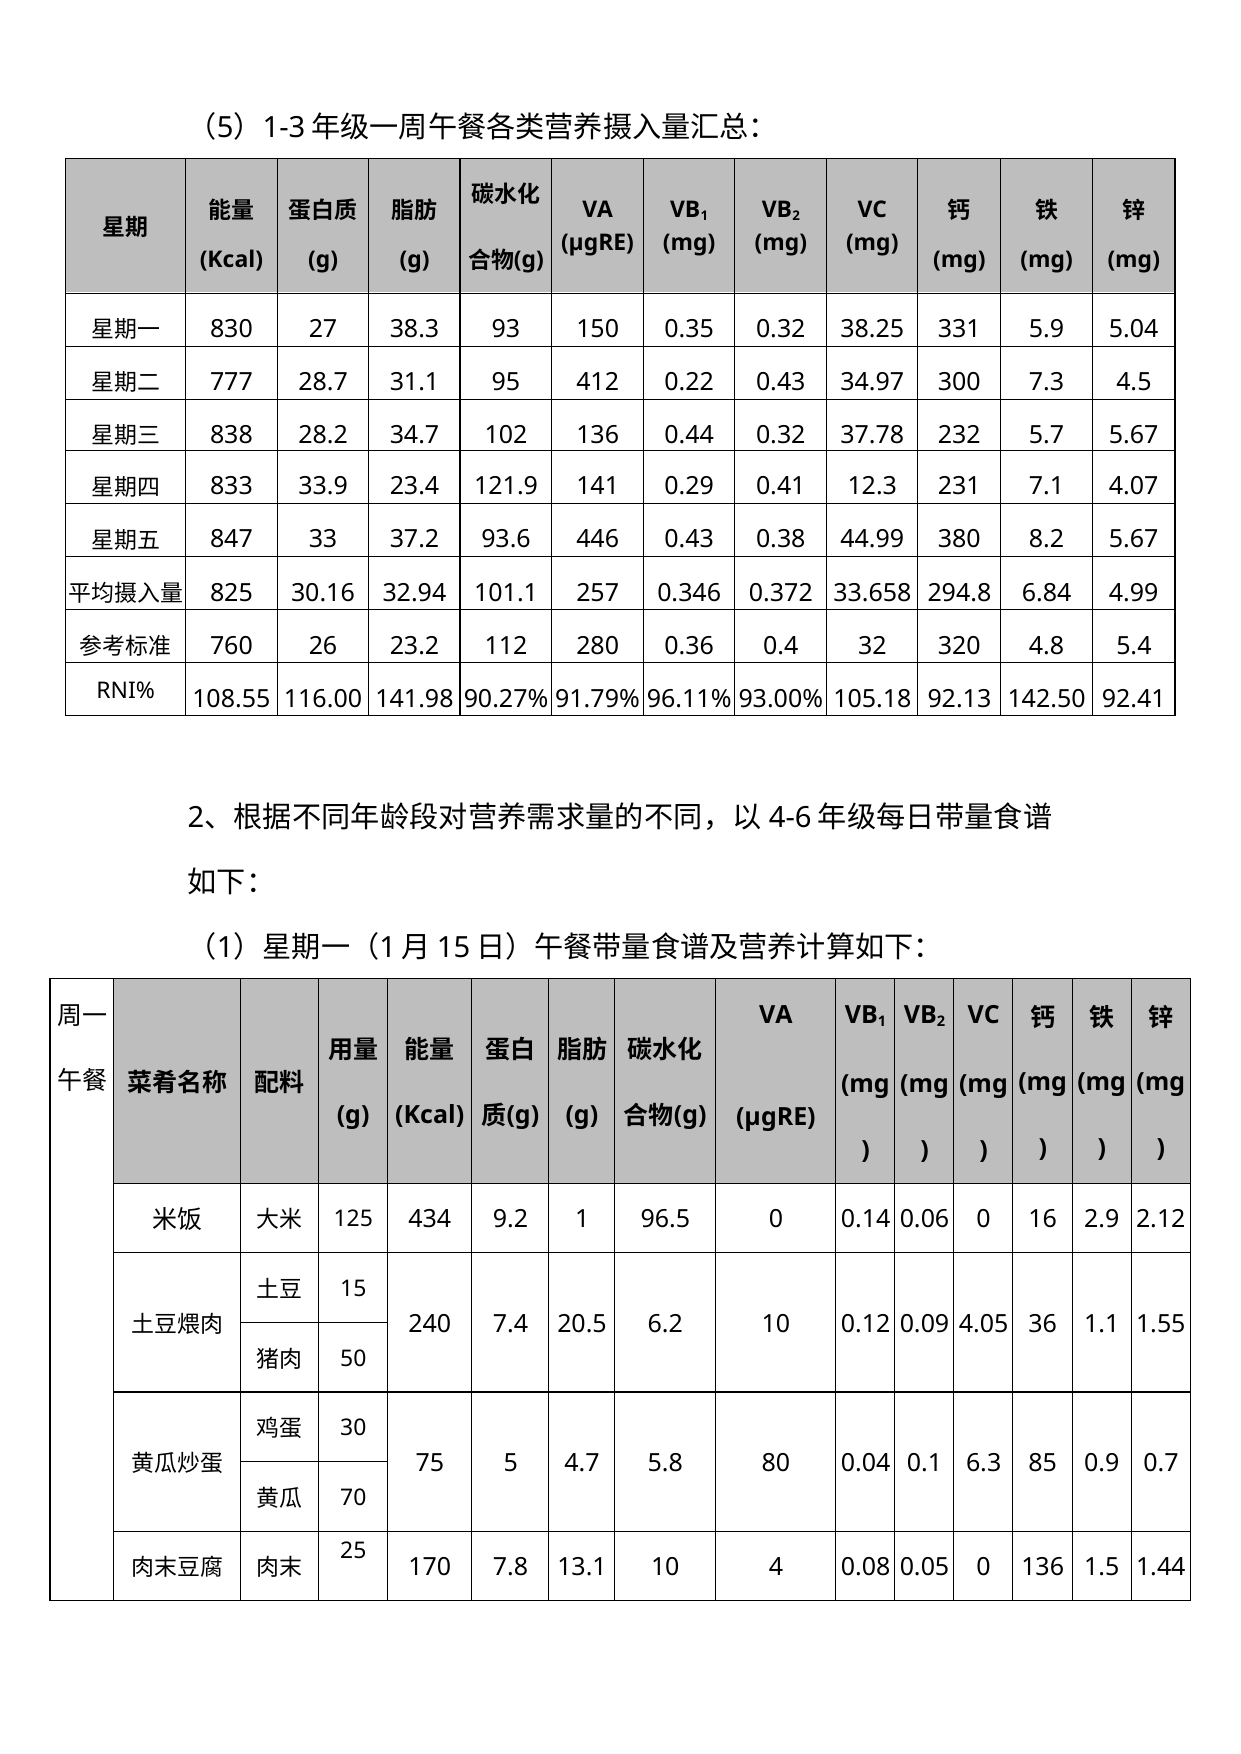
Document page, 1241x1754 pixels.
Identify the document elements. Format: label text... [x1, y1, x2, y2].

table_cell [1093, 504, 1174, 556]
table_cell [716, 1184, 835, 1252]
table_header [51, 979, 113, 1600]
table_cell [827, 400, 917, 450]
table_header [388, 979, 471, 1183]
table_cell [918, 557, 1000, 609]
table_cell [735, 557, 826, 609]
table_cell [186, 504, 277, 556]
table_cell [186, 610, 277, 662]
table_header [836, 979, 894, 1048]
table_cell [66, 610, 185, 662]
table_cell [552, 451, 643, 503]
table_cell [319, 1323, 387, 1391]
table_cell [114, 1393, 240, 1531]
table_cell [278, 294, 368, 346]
list （1）星期一（1月15日）午餐带量食谱及营养计算如下： [187, 913, 1053, 978]
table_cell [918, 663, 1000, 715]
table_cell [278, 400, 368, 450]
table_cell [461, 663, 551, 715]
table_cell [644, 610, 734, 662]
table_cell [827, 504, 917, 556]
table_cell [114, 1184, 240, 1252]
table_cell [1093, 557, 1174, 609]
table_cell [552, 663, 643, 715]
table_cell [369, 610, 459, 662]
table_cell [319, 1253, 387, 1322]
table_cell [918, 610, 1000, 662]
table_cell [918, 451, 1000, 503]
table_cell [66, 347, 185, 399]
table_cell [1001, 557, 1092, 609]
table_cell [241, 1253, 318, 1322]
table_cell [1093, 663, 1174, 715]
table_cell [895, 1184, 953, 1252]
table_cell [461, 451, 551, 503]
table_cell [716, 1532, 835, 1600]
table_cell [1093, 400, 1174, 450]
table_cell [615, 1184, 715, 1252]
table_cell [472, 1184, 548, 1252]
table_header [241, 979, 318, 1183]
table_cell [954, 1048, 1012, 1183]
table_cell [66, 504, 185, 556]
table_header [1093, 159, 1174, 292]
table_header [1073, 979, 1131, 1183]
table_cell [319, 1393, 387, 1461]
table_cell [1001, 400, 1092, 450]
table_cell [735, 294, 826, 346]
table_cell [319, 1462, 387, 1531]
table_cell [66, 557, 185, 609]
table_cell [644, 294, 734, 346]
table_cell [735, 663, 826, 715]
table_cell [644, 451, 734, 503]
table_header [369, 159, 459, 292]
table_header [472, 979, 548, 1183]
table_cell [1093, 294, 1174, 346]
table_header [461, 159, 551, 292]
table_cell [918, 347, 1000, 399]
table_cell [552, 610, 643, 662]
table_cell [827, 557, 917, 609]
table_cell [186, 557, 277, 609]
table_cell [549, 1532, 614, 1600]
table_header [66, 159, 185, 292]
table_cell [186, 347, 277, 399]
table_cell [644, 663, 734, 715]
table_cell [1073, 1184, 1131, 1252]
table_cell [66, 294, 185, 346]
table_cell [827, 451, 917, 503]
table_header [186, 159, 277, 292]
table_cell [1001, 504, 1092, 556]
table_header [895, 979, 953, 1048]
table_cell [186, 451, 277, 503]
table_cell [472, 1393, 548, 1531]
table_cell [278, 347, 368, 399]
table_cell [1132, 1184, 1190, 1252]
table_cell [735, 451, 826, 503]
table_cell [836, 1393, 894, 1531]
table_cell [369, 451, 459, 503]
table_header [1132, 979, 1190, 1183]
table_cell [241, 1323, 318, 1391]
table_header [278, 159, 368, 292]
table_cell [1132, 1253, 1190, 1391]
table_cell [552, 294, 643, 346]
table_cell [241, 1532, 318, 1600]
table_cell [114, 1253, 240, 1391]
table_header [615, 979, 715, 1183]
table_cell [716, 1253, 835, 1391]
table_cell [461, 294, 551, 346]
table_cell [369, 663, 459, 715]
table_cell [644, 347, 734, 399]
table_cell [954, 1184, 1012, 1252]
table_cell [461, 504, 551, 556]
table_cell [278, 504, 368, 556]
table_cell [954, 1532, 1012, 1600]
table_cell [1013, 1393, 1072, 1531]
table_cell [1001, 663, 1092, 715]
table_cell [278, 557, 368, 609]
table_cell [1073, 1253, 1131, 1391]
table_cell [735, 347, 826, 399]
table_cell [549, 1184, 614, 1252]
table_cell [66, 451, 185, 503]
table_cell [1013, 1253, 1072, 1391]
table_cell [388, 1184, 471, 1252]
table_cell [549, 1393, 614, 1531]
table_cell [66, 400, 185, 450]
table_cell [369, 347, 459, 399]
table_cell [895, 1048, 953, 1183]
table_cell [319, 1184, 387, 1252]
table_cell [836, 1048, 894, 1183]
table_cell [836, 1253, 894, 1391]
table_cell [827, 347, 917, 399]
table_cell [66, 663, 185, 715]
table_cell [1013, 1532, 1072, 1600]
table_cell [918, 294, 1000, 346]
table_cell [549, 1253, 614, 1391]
list （5）1-3年级一周午餐各类营养摄入量汇总： [187, 92, 1053, 157]
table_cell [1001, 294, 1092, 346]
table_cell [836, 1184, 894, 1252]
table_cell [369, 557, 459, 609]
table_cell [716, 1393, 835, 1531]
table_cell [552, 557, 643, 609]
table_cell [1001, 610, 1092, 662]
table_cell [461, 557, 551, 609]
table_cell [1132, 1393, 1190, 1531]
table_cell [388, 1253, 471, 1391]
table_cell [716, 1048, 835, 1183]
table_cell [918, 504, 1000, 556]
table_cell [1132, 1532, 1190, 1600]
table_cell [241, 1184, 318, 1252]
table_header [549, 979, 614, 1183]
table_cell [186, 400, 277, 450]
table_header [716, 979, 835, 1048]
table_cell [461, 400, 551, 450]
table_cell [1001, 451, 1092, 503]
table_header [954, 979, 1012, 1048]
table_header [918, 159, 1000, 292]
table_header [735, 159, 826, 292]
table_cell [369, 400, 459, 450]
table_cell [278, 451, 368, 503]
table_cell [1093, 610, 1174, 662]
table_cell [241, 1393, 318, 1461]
list 根据不同年龄段对营养需求量的不同，以4-6年级每日带量食谱如下： [187, 782, 1053, 913]
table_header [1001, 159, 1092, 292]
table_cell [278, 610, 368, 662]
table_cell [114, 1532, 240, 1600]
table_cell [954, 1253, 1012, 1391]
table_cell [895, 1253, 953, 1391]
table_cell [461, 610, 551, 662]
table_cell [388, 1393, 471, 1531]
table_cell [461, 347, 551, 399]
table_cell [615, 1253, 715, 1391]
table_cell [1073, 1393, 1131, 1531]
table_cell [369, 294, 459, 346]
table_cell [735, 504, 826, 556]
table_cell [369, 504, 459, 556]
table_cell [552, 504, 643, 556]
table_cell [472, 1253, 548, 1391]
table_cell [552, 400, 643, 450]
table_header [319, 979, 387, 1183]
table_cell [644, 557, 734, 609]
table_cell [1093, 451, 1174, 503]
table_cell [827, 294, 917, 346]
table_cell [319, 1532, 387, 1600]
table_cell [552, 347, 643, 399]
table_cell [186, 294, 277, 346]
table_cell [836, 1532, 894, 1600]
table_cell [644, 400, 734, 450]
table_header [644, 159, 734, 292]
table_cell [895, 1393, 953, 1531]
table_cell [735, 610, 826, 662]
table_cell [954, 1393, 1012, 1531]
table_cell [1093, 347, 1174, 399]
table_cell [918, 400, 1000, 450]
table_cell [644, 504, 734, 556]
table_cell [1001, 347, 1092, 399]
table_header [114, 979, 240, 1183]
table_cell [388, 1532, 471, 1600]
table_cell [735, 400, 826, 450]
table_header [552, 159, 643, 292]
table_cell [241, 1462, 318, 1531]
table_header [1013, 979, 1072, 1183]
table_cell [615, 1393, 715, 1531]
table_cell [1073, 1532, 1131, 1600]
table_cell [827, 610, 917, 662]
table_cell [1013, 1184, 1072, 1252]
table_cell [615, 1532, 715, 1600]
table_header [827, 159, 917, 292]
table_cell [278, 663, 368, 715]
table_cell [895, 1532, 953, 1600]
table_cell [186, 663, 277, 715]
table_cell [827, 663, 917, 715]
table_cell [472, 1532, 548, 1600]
